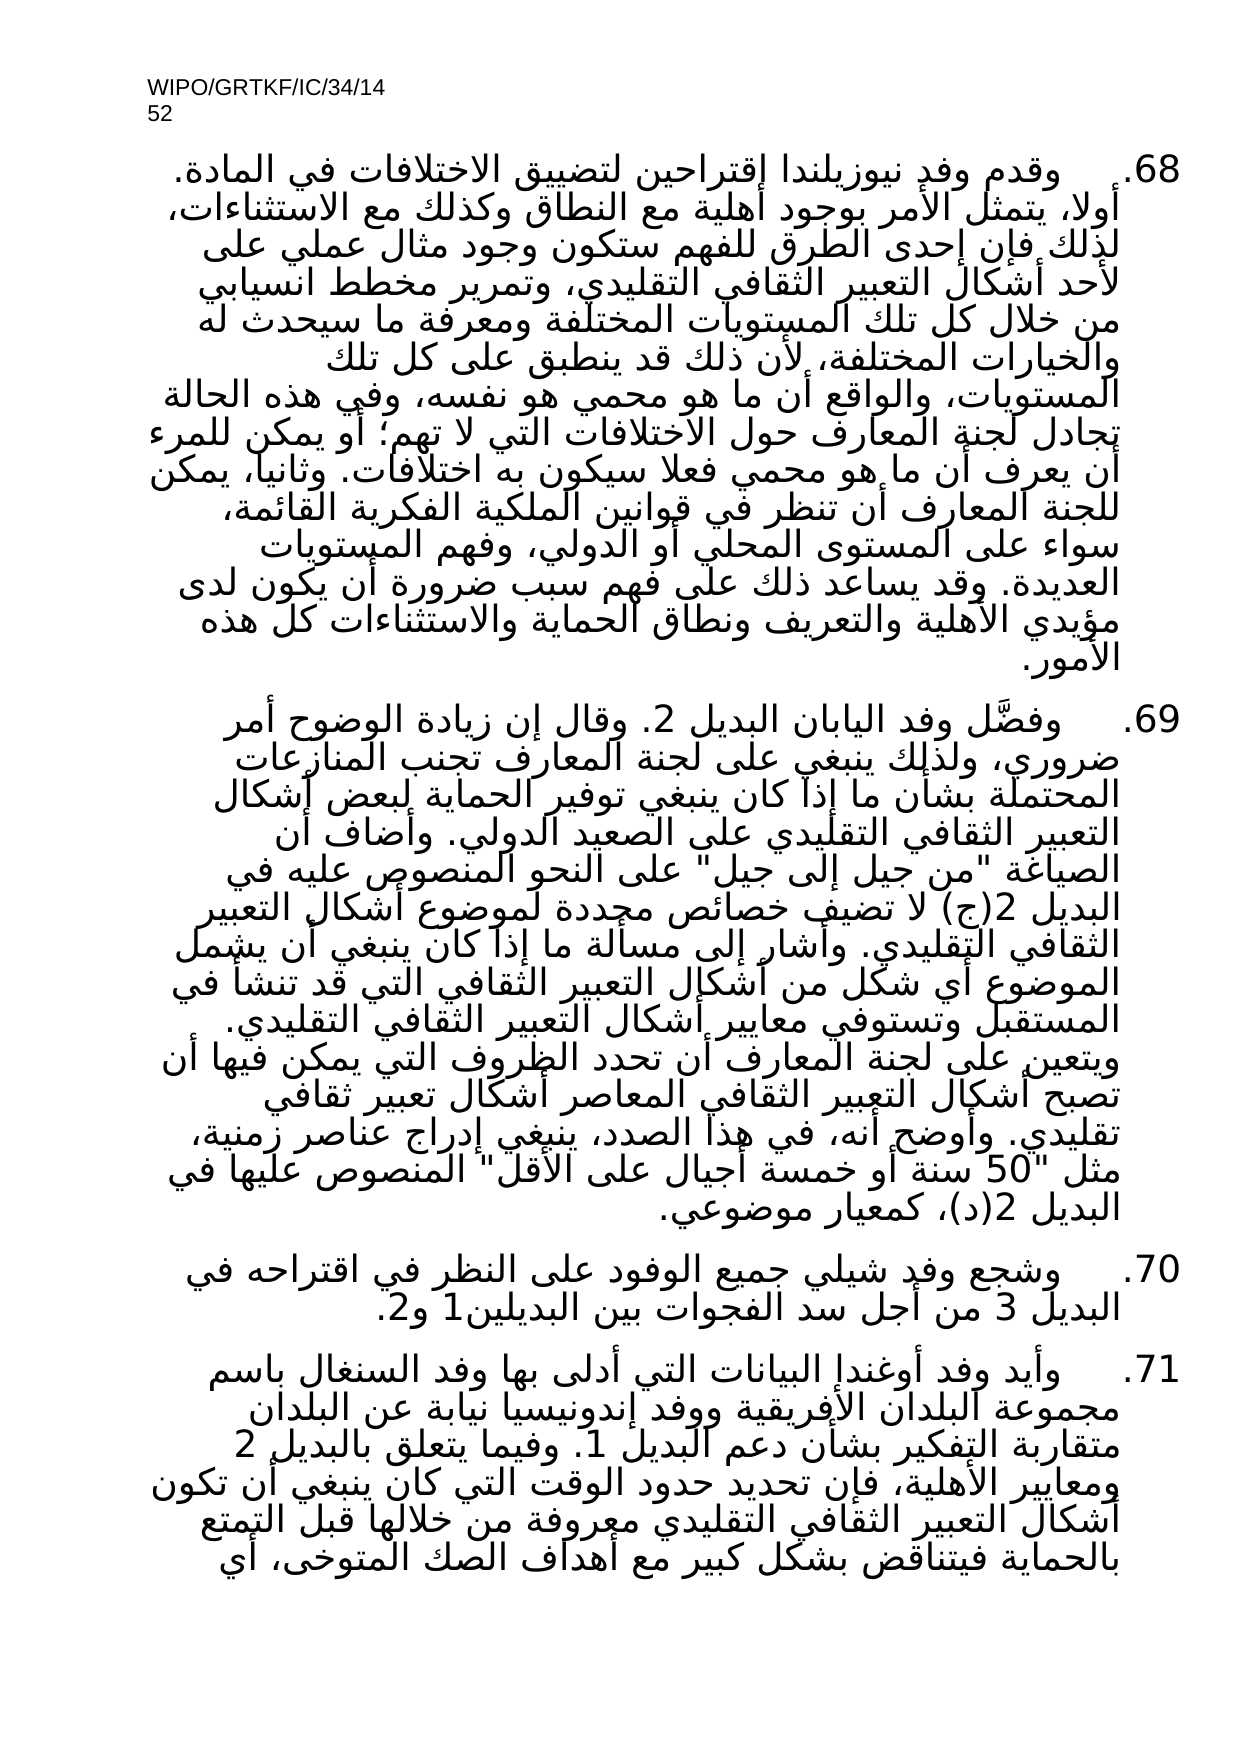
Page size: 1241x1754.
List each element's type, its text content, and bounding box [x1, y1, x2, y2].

list وقدم وفد نيوزيلندا اقتراحين لتضييق الاختلافات في المادة. أولا، يتمثل الأمر بوجود أهلية مع النطاق وكذلك مع الاستثناءات، لذلك فإن إحدى الطرق للفهم ستكون وجود مثال عملي على لأحد أشكال التعبير الثقافي التقليدي، وتمرير مخطط انسيابي من خلال كل تلك المستويات المختلفة ومعرفة ما سيحدث له والخيارات المختلفة، لأن ذلك قد ينطبق على كل تلك المستويات، والواقع أن ما هو محمي هو نفسه، وفي هذه الحالة تجادل لجنة المعارف حول الاختلافات التي لا تهم؛ أو يمكن للمرء أن يعرف أن ما هو محمي فعلا سيكون به اختلافات. وثانيا، يمكن للجنة المعارف أن تنظر في قوانين الملكية الفكرية القائمة، سواء على المستوى المحلي أو الدولي، وفهم المستويات العديدة. وقد يساعد ذلك على فهم سبب ضرورة أن يكون لدى مؤيدي الأهلية والتعريف ونطاق الحماية والاستثناءات كل هذه الأمور. [147, 153, 1122, 678]
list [147, 1353, 1122, 1578]
list وفضَّل وفد اليابان البديل 2. وقال إن زيادة الوضوح أمر ضروري، ولذلك ينبغي على لجنة المعارف تجنب المنازعات المحتملة بشأن ما إذا كان ينبغي توفير الحماية لبعض أشكال التعبير الثقافي التقليدي على الصعيد الدولي. وأضاف أن الصياغة "من جيل إلى جيل" على النحو المنصوص عليه في البديل 2(ج) لا تضيف خصائص محددة لموضوع أشكال التعبير الثقافي التقليدي. وأشار إلى مسألة ما إذا كان ينبغي أن يشمل الموضوع أي شكل من أشكال التعبير الثقافي التي قد تنشأ في المستقبل وتستوفي معايير أشكال التعبير الثقافي التقليدي. ويتعين على لجنة المعارف أن تحدد الظروف التي يمكن فيها أن تصبح أشكال التعبير الثقافي المعاصر أشكال تعبير ثقافي تقليدي. وأوضح أنه، في هذا الصدد، ينبغي إدراج عناصر زمنية، مثل "50 سنة أو خمسة أجيال على الأقل" المنصوص عليها في البديل 2(د)، كمعيار موضوعي. [147, 703, 1122, 1228]
list وشجع وفد شيلي جميع الوفود على النظر في اقتراحه في البديل 3 من أجل سد الفجوات بين البديلين1 و2. [147, 1253, 1122, 1328]
